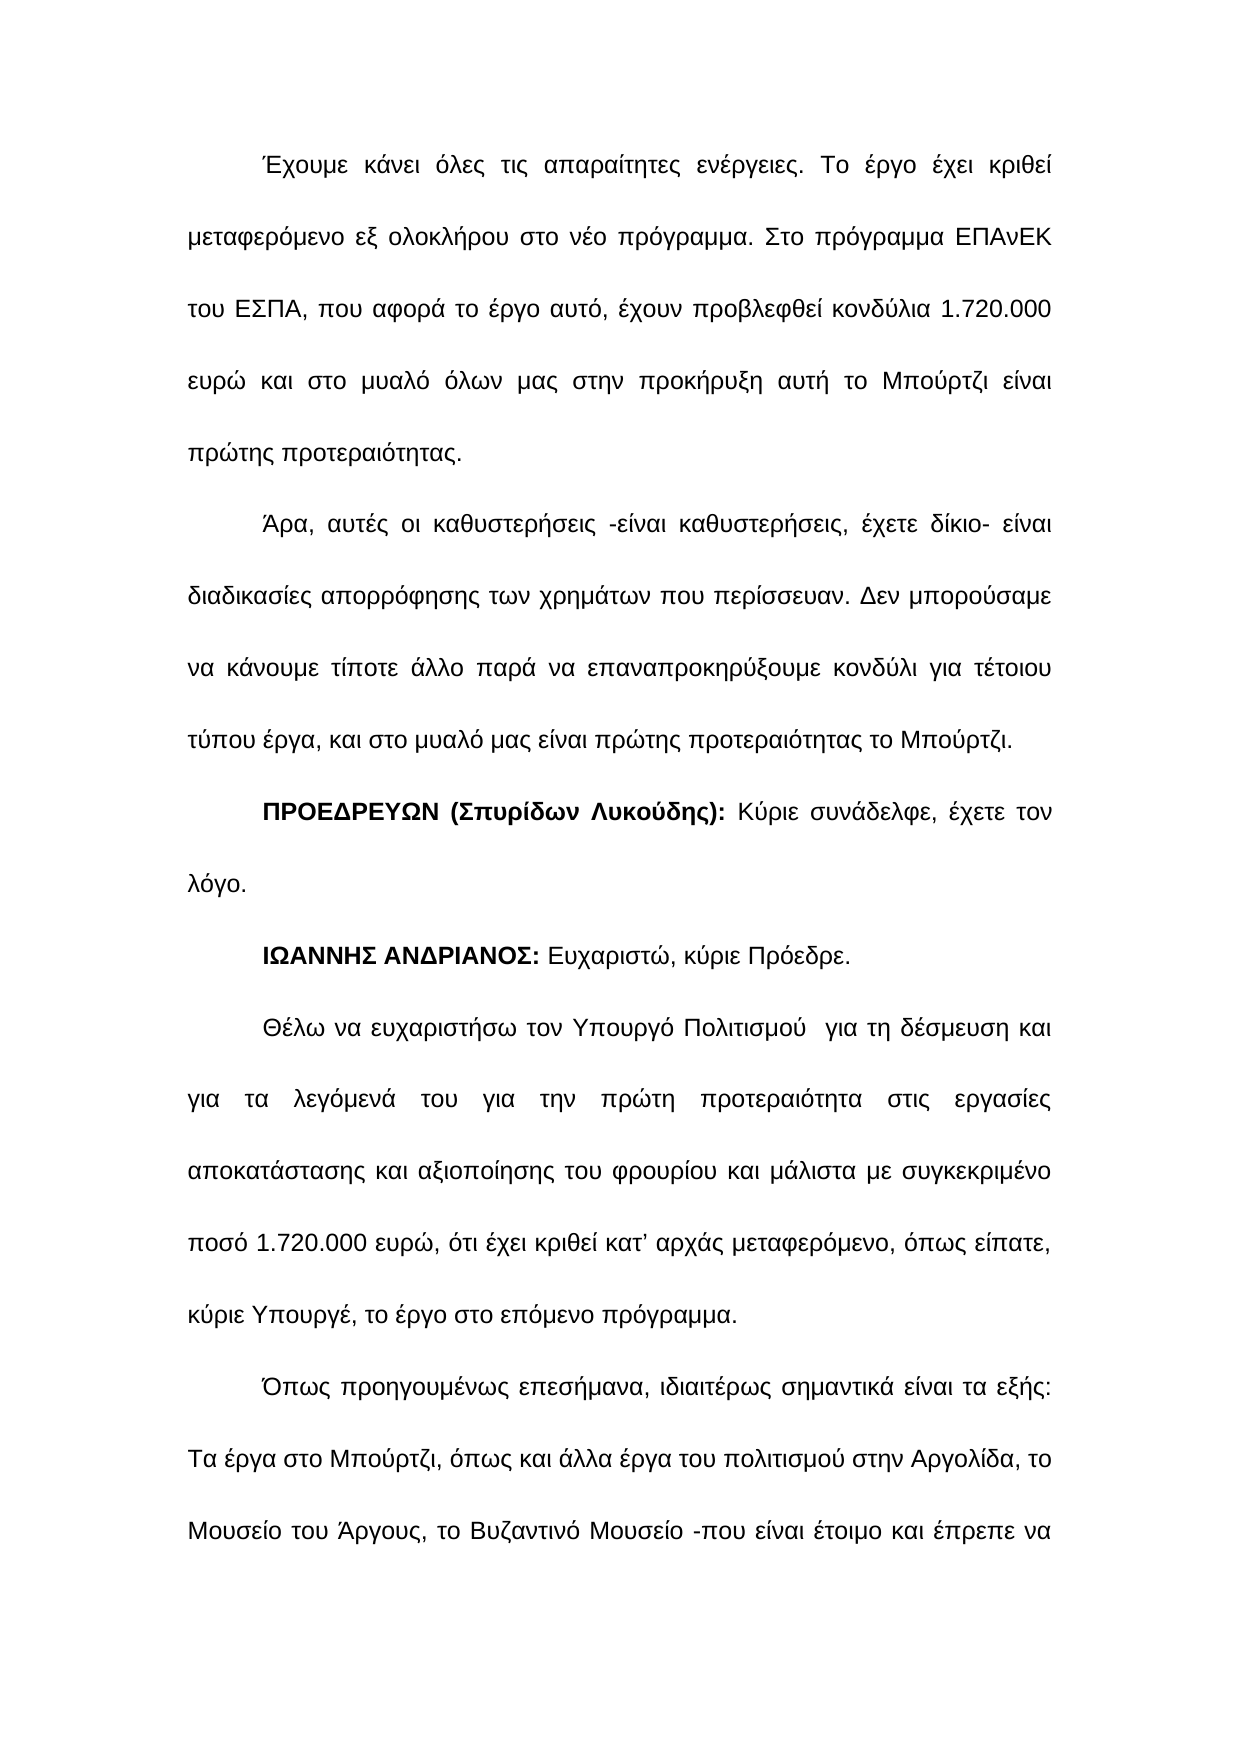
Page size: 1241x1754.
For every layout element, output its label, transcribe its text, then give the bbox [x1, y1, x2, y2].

text Θέλω να ευχαριστήσω τον Υπουργό Πολιτισμού για τη δέσμευση και για τα λεγόμενά του για την πρώτη προτεραιότητα στις εργασίες αποκατάστασης και αξιοποίησης του φρουρίου και μάλιστα με συγκεκριμένο ποσό 1.720.000 ευρώ, ότι έχει κριθεί κατ’ αρχάς μεταφερόμενο, όπως είπατε, κύριε Υπουργέ, το έργο στο επόμενο πρόγραμμα. [187, 1012, 1053, 1329]
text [187, 1372, 1053, 1544]
text ΠΡΟΕΔΡΕΥΩΝ (Σπυρίδων Λυκούδης): Κύριε συνάδελφε, έχετε τον λόγο. [187, 797, 1053, 897]
text ΙΩΑΝΝΗΣ ΑΝΔΡΙΑΝΟΣ: Ευχαριστώ, κύριε Πρόεδρε. [187, 941, 1053, 969]
text Έχουμε κάνει όλες τις απαραίτητες ενέργειες. Το έργο έχει κριθεί μεταφερόμενο εξ ολοκλήρου στο νέο πρόγραμμα. Στο πρόγραμμα ΕΠΑνΕΚ του ΕΣΠΑ, που αφορά το έργο αυτό, έχουν προβλεφθεί κονδύλια 1.720.000 ευρώ και στο μυαλό όλων μας στην προκήρυξη αυτή το Μπούρτζι είναι πρώτης προτεραιότητας. [187, 150, 1053, 466]
text Άρα, αυτές οι καθυστερήσεις -είναι καθυστερήσεις, έχετε δίκιο- είναι διαδικασίες απορρόφησης των χρημάτων που περίσσευαν. Δεν μπορούσαμε να κάνουμε τίποτε άλλο παρά να επαναπροκηρύξουμε κονδύλι για τέτοιου τύπου έργα, και στο μυαλό μας είναι πρώτης προτεραιότητας το Μπούρτζι. [187, 509, 1053, 754]
